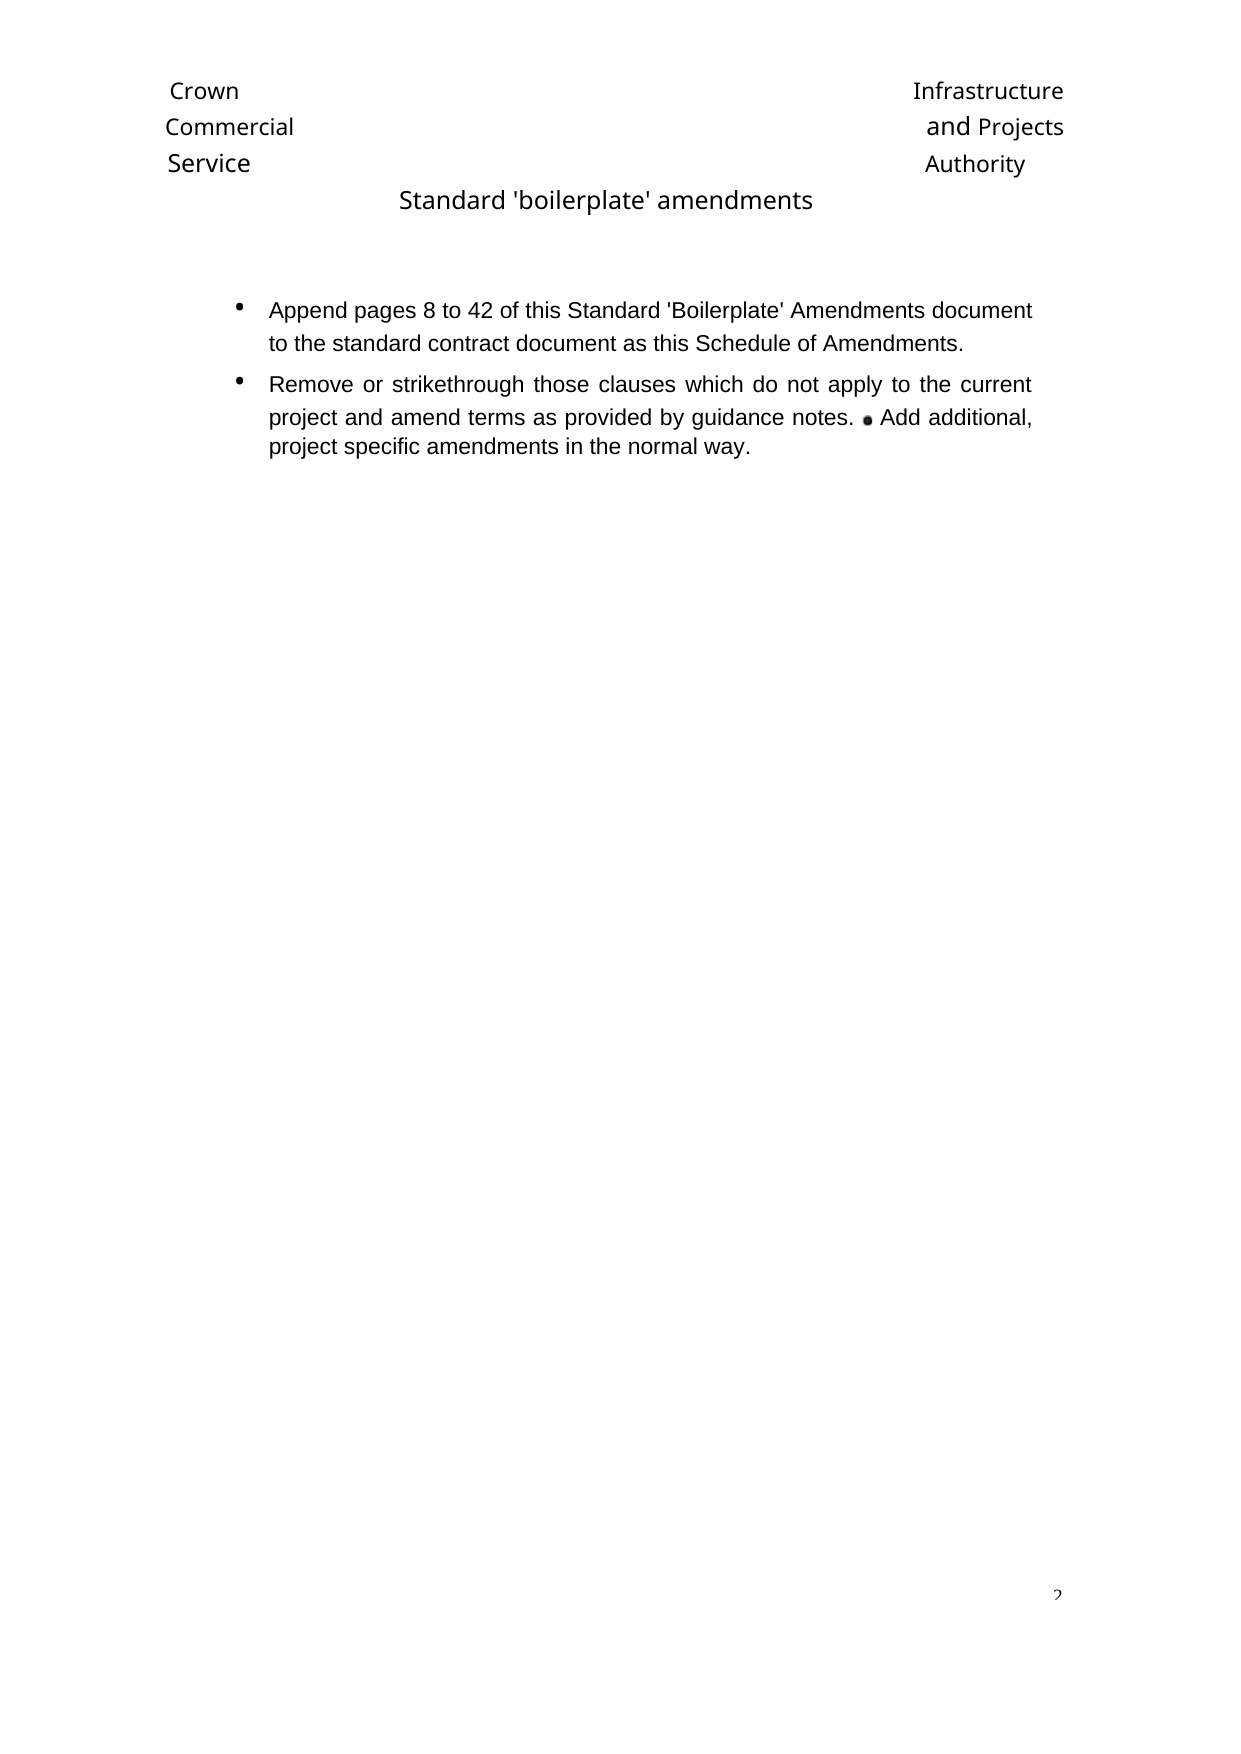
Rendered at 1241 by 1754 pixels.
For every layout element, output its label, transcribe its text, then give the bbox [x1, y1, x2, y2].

list Append pages 8 to 42 of this Standard 'Boilerplate' Amendments document to the standard contract document as this Schedule of Amendments. [233, 285, 1033, 356]
picture [862, 415, 873, 426]
list Remove or strikethrough those clauses which do not apply to the current project and amend terms as provided by guidance notes. Add additional, project specific amendments in the normal way. [233, 359, 1033, 460]
